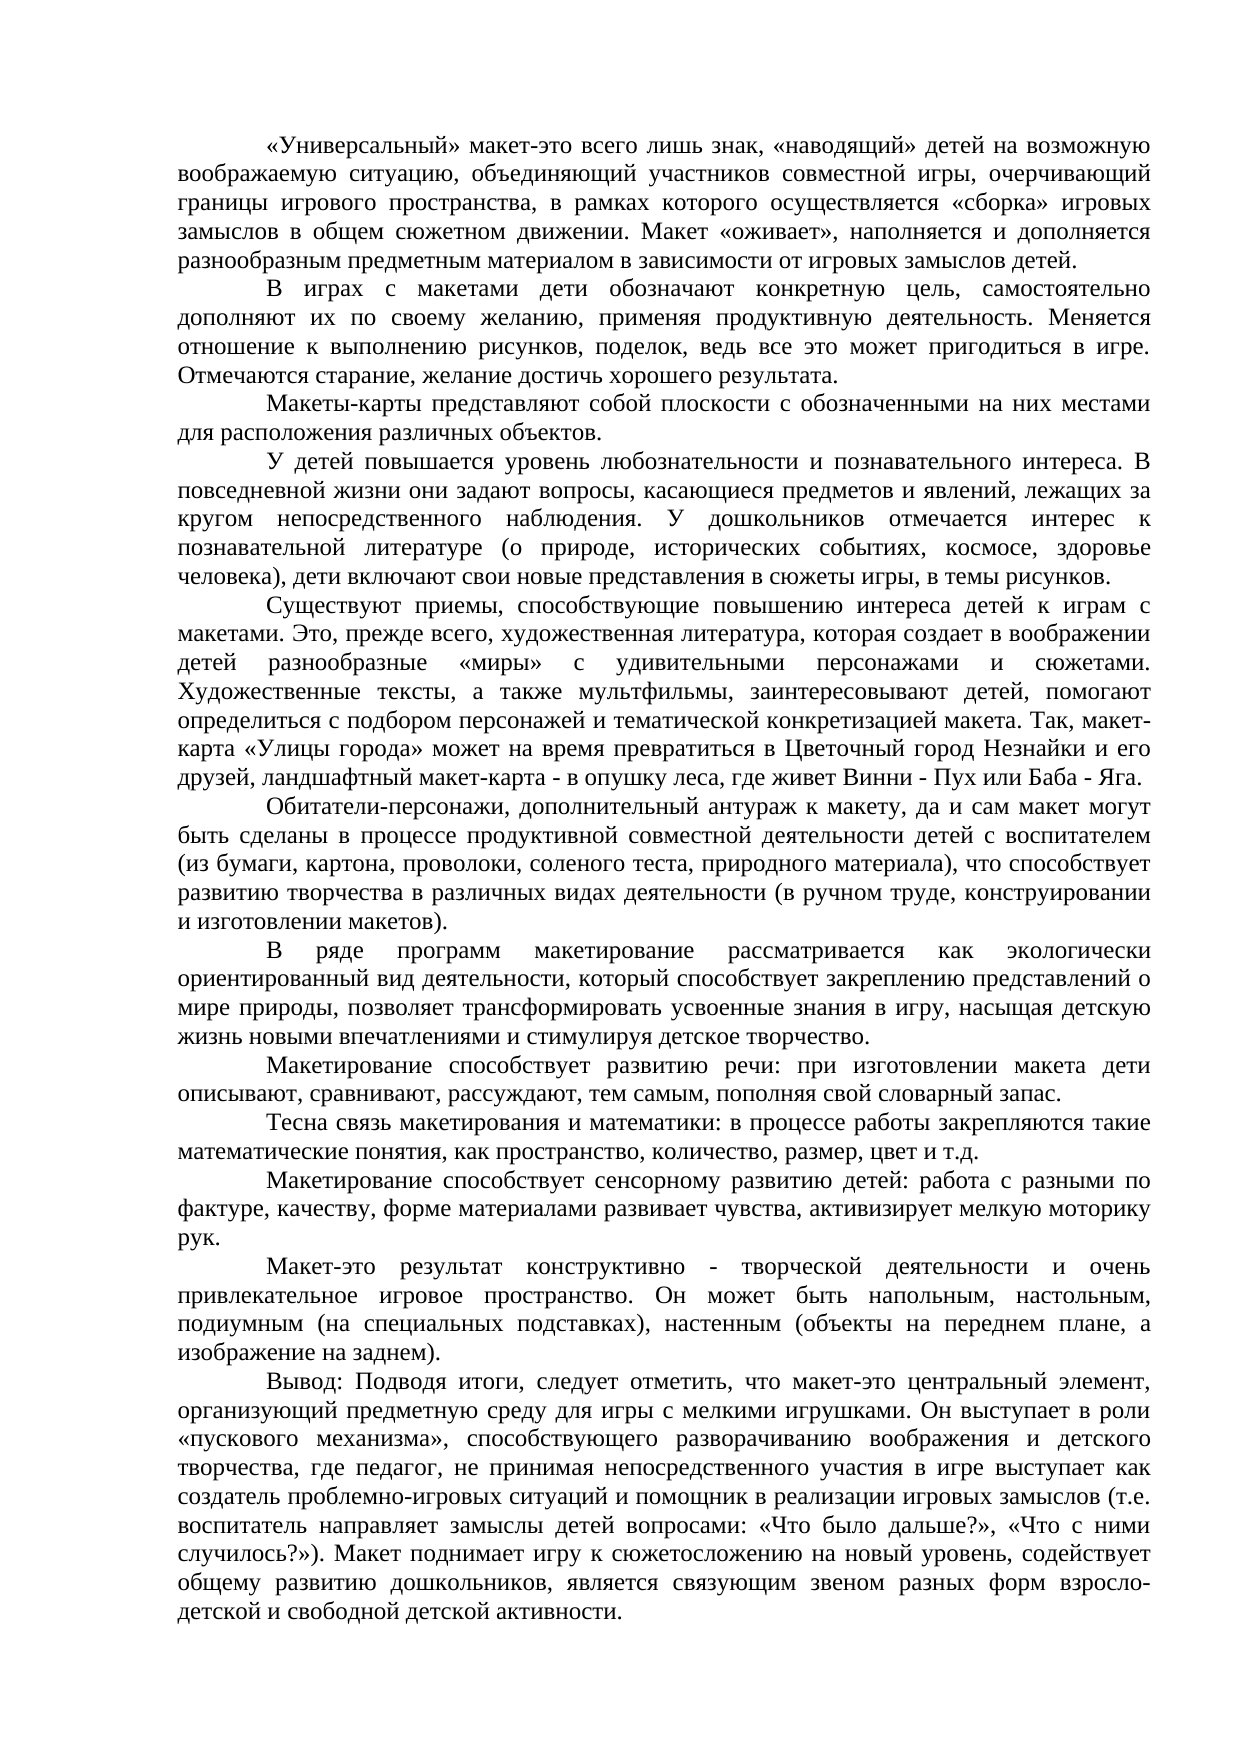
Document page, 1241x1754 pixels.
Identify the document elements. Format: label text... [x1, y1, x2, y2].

text У детей повышается уровень любознательности и познавательного интереса. В повседневной жизни они задают вопросы, касающиеся предметов и явлений, лежащих за кругом непосредственного наблюдения. У дошкольников отмечается интерес к познавательной литературе (о природе, исторических событиях, космосе, здоровье человека), дети включают свои новые представления в сюжеты игры, в темы рисунков. [177, 446, 1152, 590]
text Существуют приемы, способствующие повышению интереса детей к играм с макетами. Это, прежде всего, художественная литература, которая создает в воображении детей разнообразные «миры» с удивительными персонажами и сюжетами. Художественные тексты, а также мультфильмы, заинтересовывают детей, помогают определиться с подбором персонажей и тематической конкретизацией макета. Так, макет-карта «Улицы города» может на время превратиться в Цветочный город Незнайки и его друзей, ландшафтный макет-карта - в опушку леса, где живет Винни - Пух или Баба - Яга. [177, 590, 1152, 791]
text Макетирование способствует развитию речи: при изготовлении макета дети описывают, сравнивают, рассуждают, тем самым, пополняя свой словарный запас. [177, 1050, 1152, 1107]
text Макеты-карты представляют собой плоскости с обозначенными на них местами для расположения различных объектов. [177, 388, 1152, 446]
text «Универсальный» макет-это всего лишь знак, «наводящий» детей на возможную воображаемую ситуацию, объединяющий участников совместной игры, очерчивающий границы игрового пространства, в рамках которого осуществляется «сборка» игровых замыслов в общем сюжетном движении. Макет «оживает», наполняется и дополняется разнообразным предметным материалом в зависимости от игровых замыслов детей. [177, 130, 1152, 273]
text Макет-это результат конструктивно - творческой деятельности и очень привлекательное игровое пространство. Он может быть напольным, настольным, подиумным (на специальных подставках), настенным (объекты на переднем плане, а изображение на заднем). [177, 1251, 1152, 1366]
text В играх с макетами дети обозначают конкретную цель, самостоятельно дополняют их по своему желанию, применяя продуктивную деятельность. Меняется отношение к выполнению рисунков, поделок, ведь все это может пригодиться в игре. Отмечаются старание, желание достичь хорошего результата. [177, 273, 1152, 388]
text Макетирование способствует сенсорному развитию детей: работа с разными по фактуре, качеству, форме материалами развивает чувства, активизирует мелкую моторику рук. [177, 1165, 1152, 1251]
text Вывод: Подводя итоги, следует отметить, что макет-это центральный элемент, организующий предметную среду для игры с мелкими игрушками. Он выступает в роли «пускового механизма», способствующего разворачиванию воображения и детского творчества, где педагог, не принимая непосредственного участия в игре выступает как создатель проблемно-игровых ситуаций и помощник в реализации игровых замыслов (т.е. воспитатель направляет замыслы детей вопросами: «Что было дальше?», «Что с ними случилось?»). Макет поднимает игру к сюжетосложению на новый уровень, содействует общему развитию дошкольников, является связующим звеном разных форм взросло-детской и свободной детской активности. [177, 1366, 1152, 1625]
text Обитатели-персонажи, дополнительный антураж к макету, да и сам макет могут быть сделаны в процессе продуктивной совместной деятельности детей с воспитателем (из бумаги, картона, проволоки, соленого теста, природного материала), что способствует развитию творчества в различных видах деятельности (в ручном труде, конструировании и изготовлении макетов). [177, 791, 1152, 935]
text В ряде программ макетирование рассматривается как экологически ориентированный вид деятельности, который способствует закреплению представлений о мире природы, позволяет трансформировать усвоенные знания в игру, насыщая детскую жизнь новыми впечатлениями и стимулируя детское творчество. [177, 935, 1152, 1050]
text Тесна связь макетирования и математики: в процессе работы закрепляются такие математические понятия, как пространство, количество, размер, цвет и т.д. [177, 1107, 1152, 1165]
